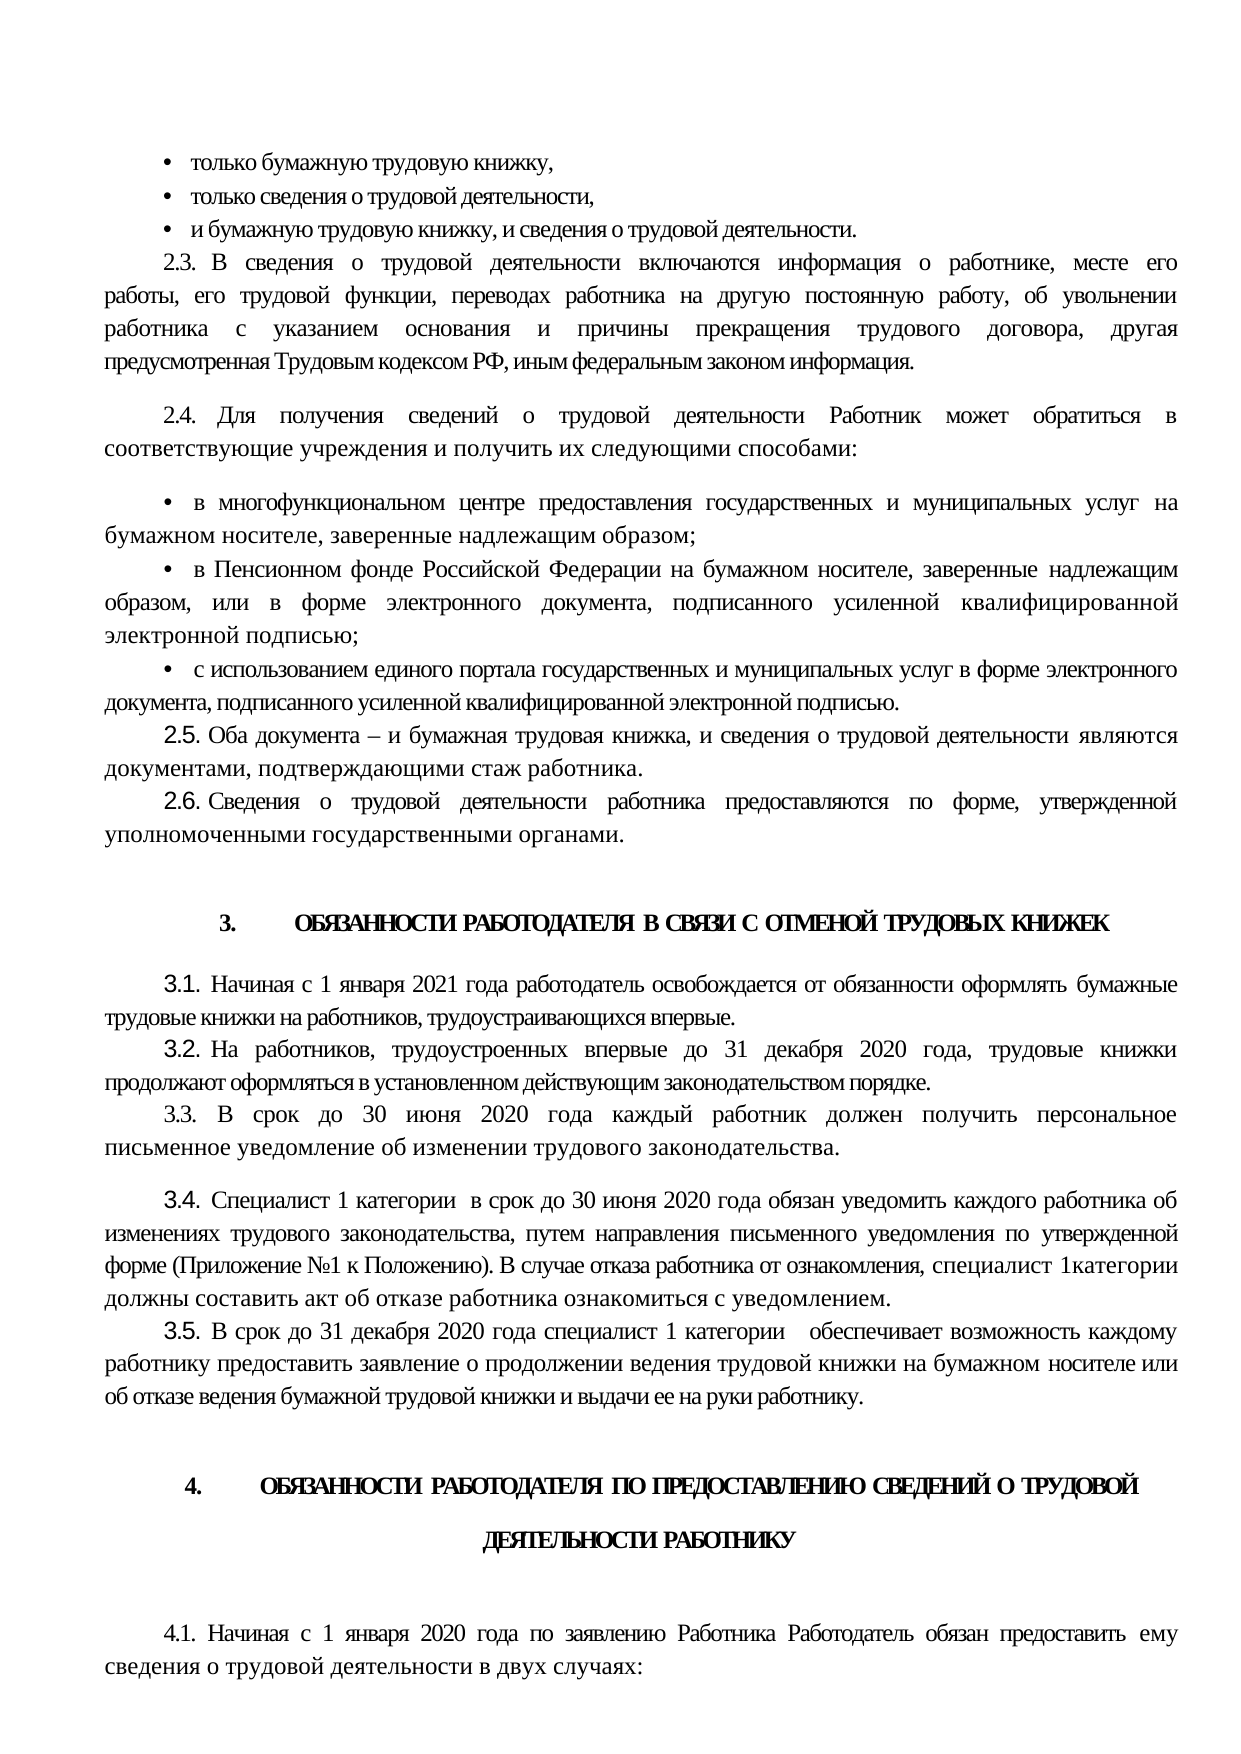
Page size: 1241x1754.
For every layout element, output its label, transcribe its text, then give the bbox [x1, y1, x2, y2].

list Начиная с 1 января 2021 года работодатель освобождается от обязанности оформлять бумажные трудовые книжки на работников, трудоустраивающихся впервые. [104, 966, 1178, 1031]
list Специалист 1 категории в срок до 30 июня 2020 года обязан уведомить каждого работника об изменениях трудового законодательства, путем направления письменного уведомления по утвержденной форме (Приложение №1 к Положению). В случае отказа работника от ознакомления, специалист 1категории должны составить акт об отказе работника ознакомиться с уведомлением. [104, 1183, 1178, 1313]
text 4. ОБЯЗАННОСТИ РАБОТОДАТЕЛЯ ПО ПРЕДОСТАВЛЕНИЮ СВЕДЕНИЙ О ТРУДОВОЙ [184, 1471, 1178, 1499]
text 4.1. Начиная с 1 января 2020 года по заявлению Работника Работодатель обязан предоставить ему сведения о трудовой деятельности в двух случаях: [104, 1615, 1178, 1681]
list в многофункциональном центре предоставления государственных и муниципальных услуг на бумажном носителе, заверенные надлежащим образом; [104, 484, 1178, 550]
text 3. ОБЯЗАННОСТИ РАБОТОДАТЕЛЯ В СВЯЗИ С ОТМЕНОЙ ТРУДОВЫХ КНИЖЕК [219, 908, 1178, 937]
list Сведения о трудовой деятельности работника предоставляются по форме, утвержденной уполномоченными государственными органами. [104, 783, 1178, 849]
list только сведения о трудовой деятельности, [163, 178, 1178, 211]
list и бумажную трудовую книжку, и сведения о трудовой деятельности. [163, 211, 1178, 244]
list с использованием единого портала государственных и муниципальных услуг в форме электронного документа, подписанного усиленной квалифицированной электронной подписью. [104, 651, 1178, 717]
list только бумажную трудовую книжку, [163, 146, 1178, 177]
text 2.3. В сведения о трудовой деятельности включаются информация о работнике, месте его работы, его трудовой функции, переводах работника на другую постоянную работу, об увольнении работника с указанием основания и причины прекращения трудового договора, другая предусмотренная Трудовым кодексом РФ, иным федеральным законом информация. [104, 244, 1178, 376]
list В срок до 31 декабря 2020 года специалист 1 категории обеспечивает возможность каждому работнику предоставить заявление о продолжении ведения трудовой книжки на бумажном носителе или об отказе ведения бумажной трудовой книжки и выдачи ее на руки работнику. [104, 1313, 1178, 1411]
list На работников, трудоустроенных впервые до 31 декабря 2020 года, трудовые книжки продолжают оформляться в установленном действующим законодательством порядке. [104, 1031, 1178, 1096]
text 3.3. В срок до 30 июня 2020 года каждый работник должен получить персональное письменное уведомление об изменении трудового законодательства. [104, 1097, 1178, 1162]
list в Пенсионном фонде Российской Федерации на бумажном носителе, заверенные надлежащим образом, или в форме электронного документа, подписанного усиленной квалифицированной электронной подписью; [104, 551, 1178, 650]
text 2.4. Для получения сведений о трудовой деятельности Работник может обратиться в соответствующие учреждения и получить их следующими способами: [104, 397, 1178, 463]
list Оба документа – и бумажная трудовая книжка, и сведения о трудовой деятельности являются документами, подтверждающими стаж работника. [104, 717, 1178, 783]
text ДЕЯТЕЛЬНОСТИ РАБОТНИКУ [104, 1525, 1178, 1553]
